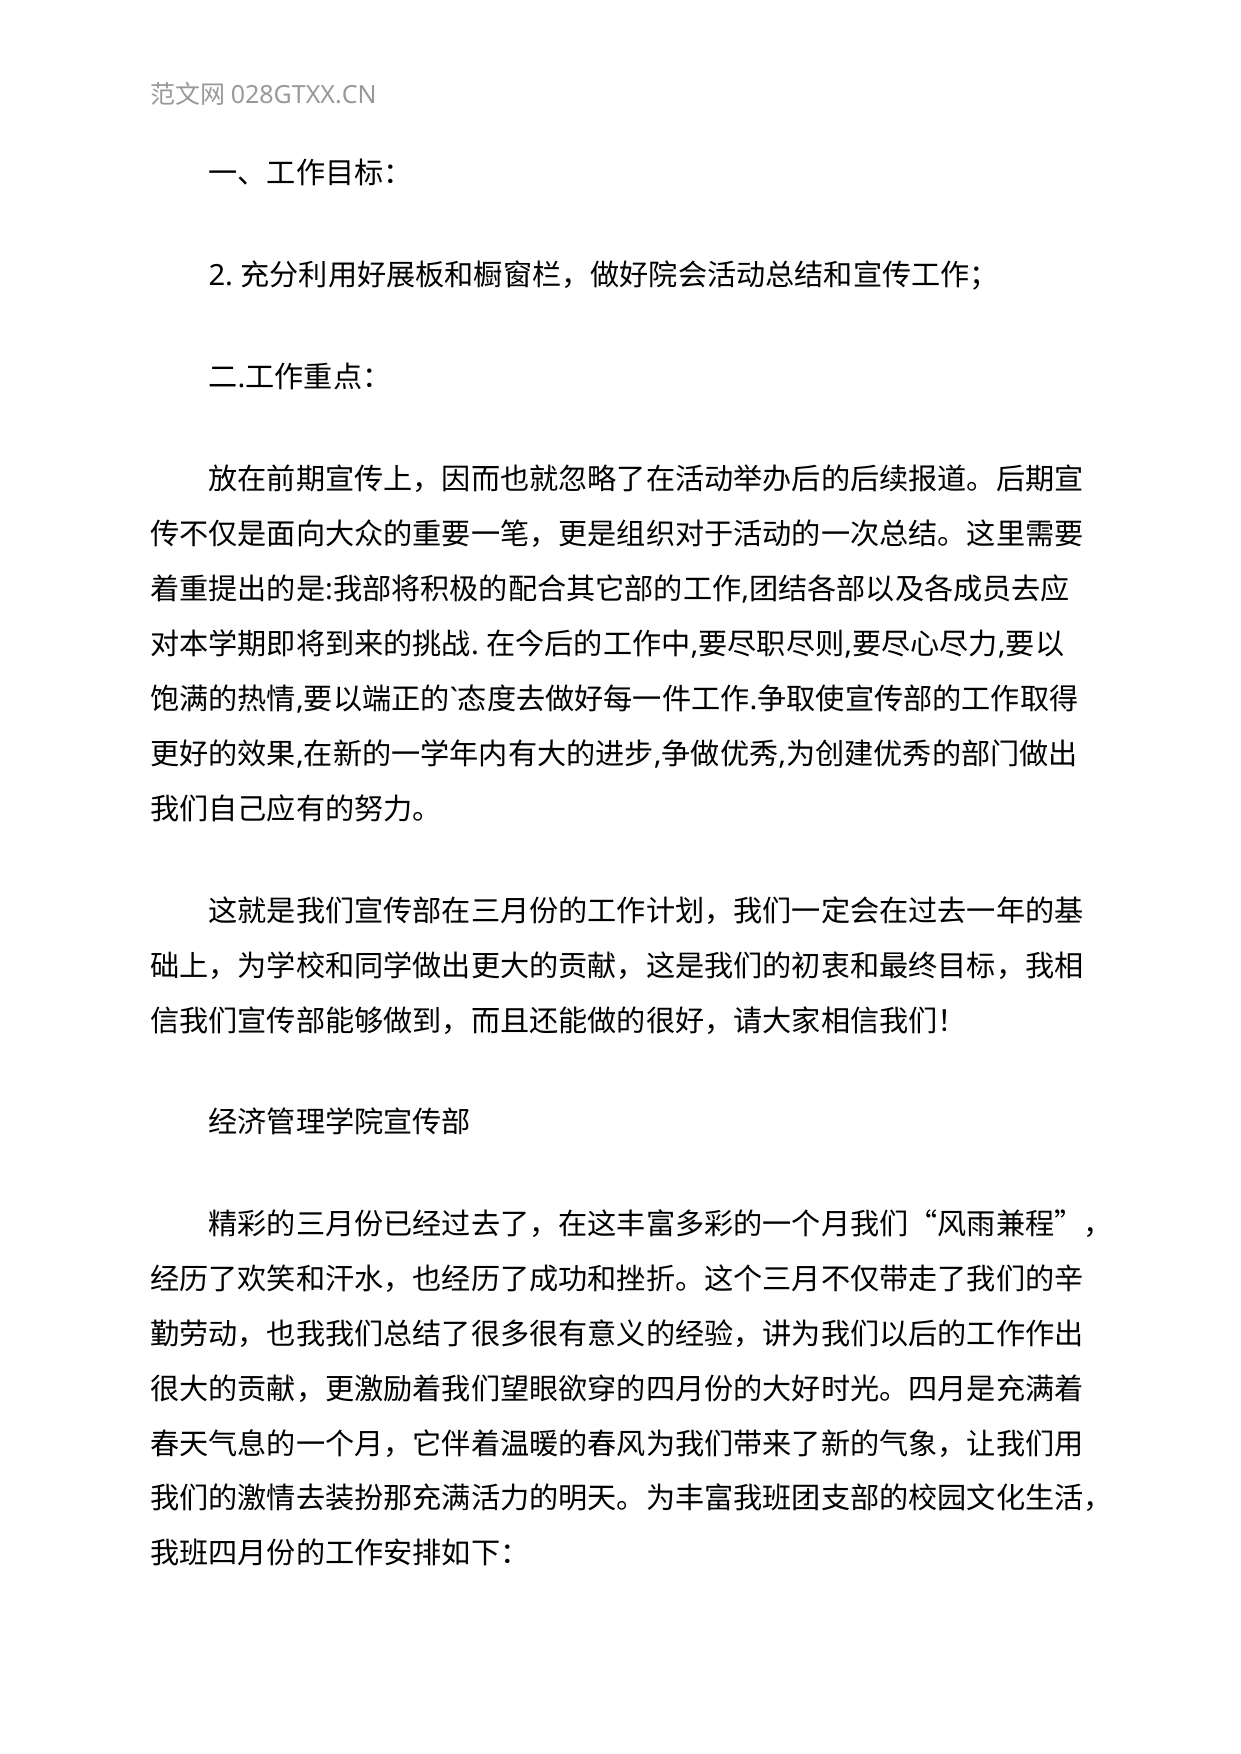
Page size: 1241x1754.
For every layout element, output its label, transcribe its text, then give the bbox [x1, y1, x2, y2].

text 二.工作重点： [150, 354, 1090, 396]
text 2. 充分利用好展板和橱窗栏，做好院会活动总结和宣传工作； [150, 252, 1090, 294]
text 一、工作目标： [150, 150, 1090, 192]
text 精彩的三月份已经过去了，在这丰富多彩的一个月我们“风雨兼程”，经历了欢笑和汗水，也经历了成功和挫折。这个三月不仅带走了我们的辛勤劳动，也我我们总结了很多很有意义的经验，讲为我们以后的工作作出很大的贡献，更激励着我们望眼欲穿的四月份的大好时光。四月是充满着春天气息的一个月，它伴着温暖的春风为我们带来了新的气象，让我们用我们的激情去装扮那充满活力的明天。为丰富我班团支部的校园文化生活，我班四月份的工作安排如下： [150, 1201, 1090, 1572]
text 放在前期宣传上，因而也就忽略了在活动举办后的后续报道。后期宣传不仅是面向大众的重要一笔，更是组织对于活动的一次总结。这里需要着重提出的是:我部将积极的配合其它部的工作,团结各部以及各成员去应对本学期即将到来的挑战. 在今后的工作中,要尽职尽则,要尽心尽力,要以饱满的热情,要以端正的`态度去做好每一件工作.争取使宣传部的工作取得更好的效果,在新的一学年内有大的进步,争做优秀,为创建优秀的部门做出我们自己应有的努力。 [150, 456, 1090, 828]
text 这就是我们宣传部在三月份的工作计划，我们一定会在过去一年的基础上，为学校和同学做出更大的贡献，这是我们的初衷和最终目标，我相信我们宣传部能够做到，而且还能做的很好，请大家相信我们！ [150, 887, 1090, 1039]
text 经济管理学院宣传部 [150, 1099, 1090, 1141]
